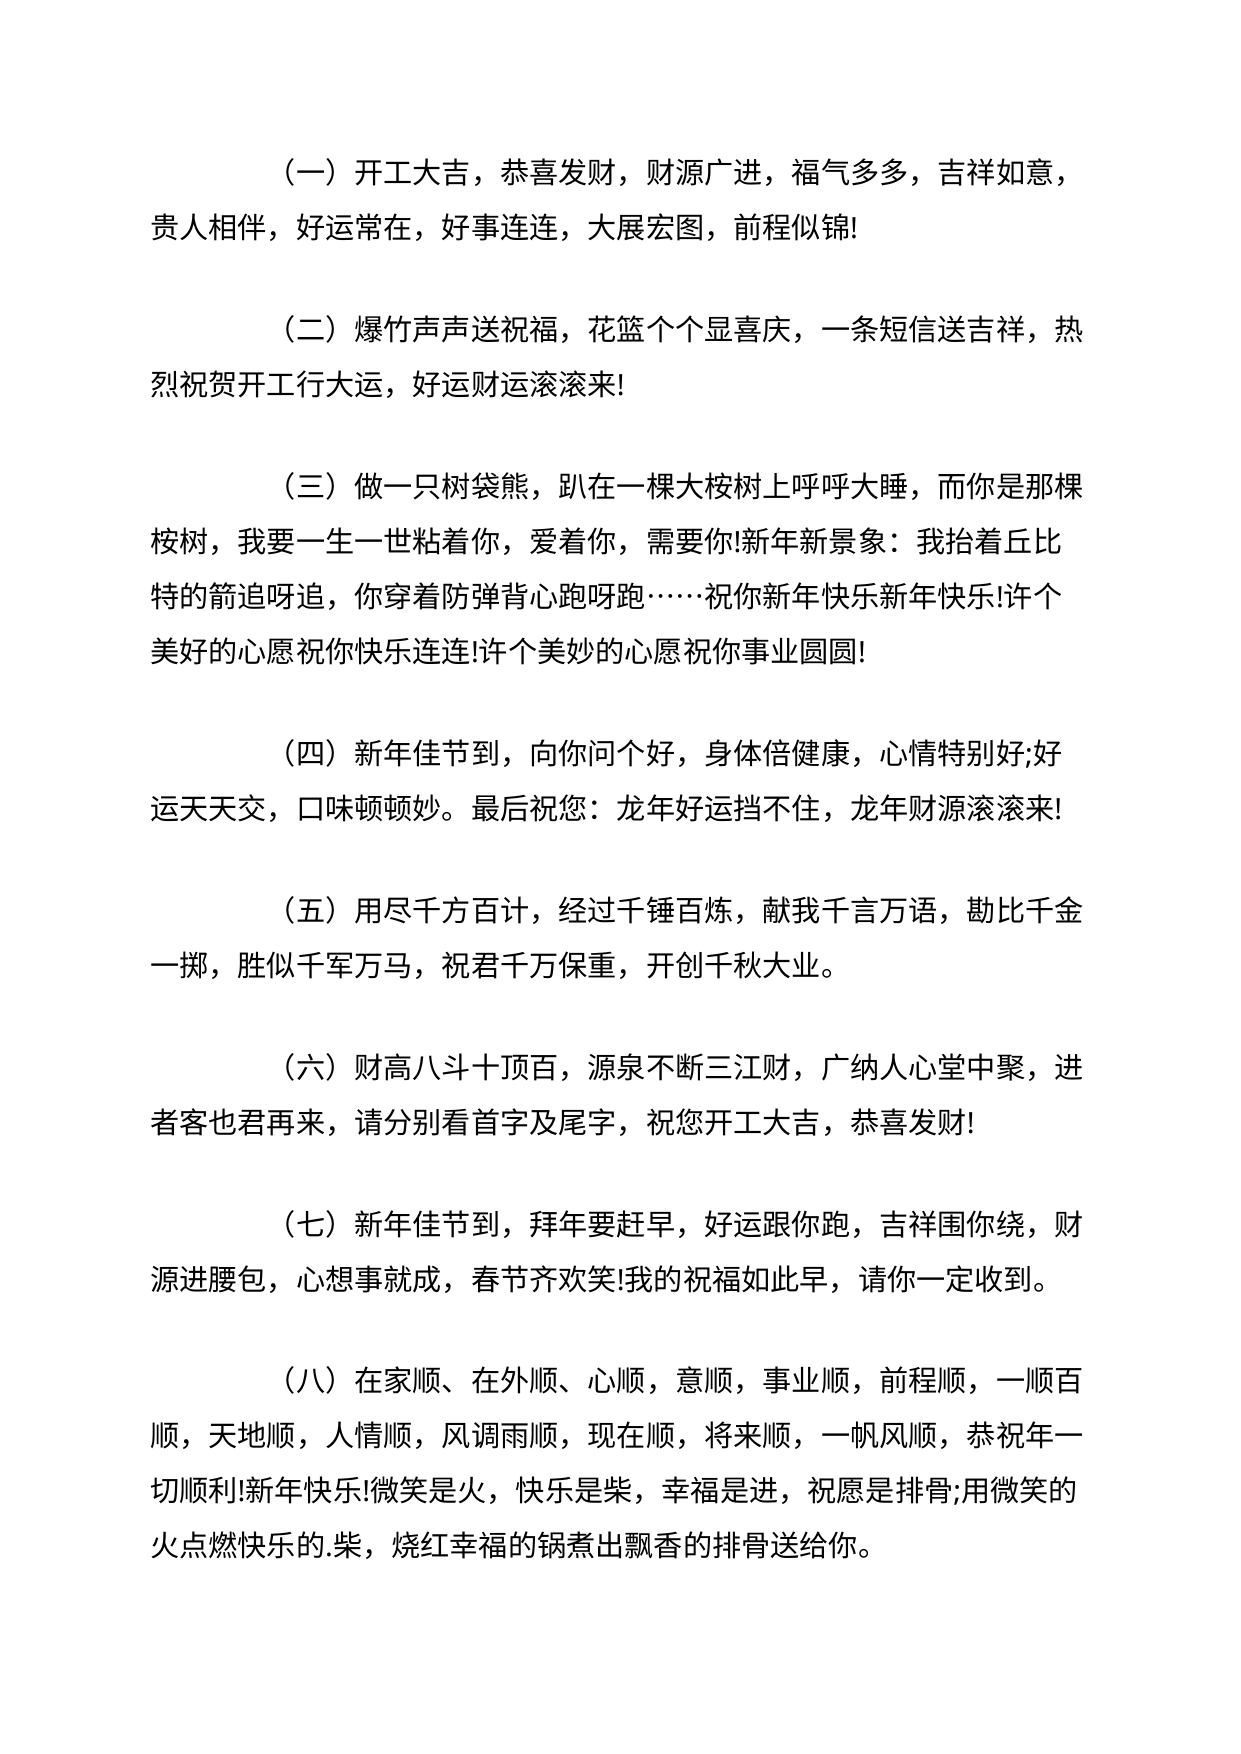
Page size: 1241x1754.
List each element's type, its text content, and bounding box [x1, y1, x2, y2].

text （五）用尽千方百计，经过千锤百炼，献我千言万语，勘比千金一掷，胜似千军万马，祝君千万保重，开创千秋大业。 [150, 888, 1090, 985]
text （三）做一只树袋熊，趴在一棵大桉树上呼呼大睡，而你是那棵桉树，我要一生一世粘着你，爱着你，需要你!新年新景象：我抬着丘比特的箭追呀追，你穿着防弹背心跑呀跑……祝你新年快乐新年快乐!许个美好的心愿祝你快乐连连!许个美妙的心愿祝你事业圆圆! [150, 464, 1090, 671]
text （七）新年佳节到，拜年要赶早，好运跟你跑，吉祥围你绕，财源进腰包，心想事就成，春节齐欢笑!我的祝福如此早，请你一定收到。 [150, 1201, 1090, 1298]
text （八）在家顺、在外顺、心顺，意顺，事业顺，前程顺，一顺百顺，天地顺，人情顺，风调雨顺，现在顺，将来顺，一帆风顺，恭祝年一切顺利!新年快乐!微笑是火，快乐是柴，幸福是进，祝愿是排骨;用微笑的火点燃快乐的.柴，烧红幸福的锅煮出飘香的排骨送给你。 [150, 1358, 1090, 1565]
text （二）爆竹声声送祝福，花篮个个显喜庆，一条短信送吉祥，热烈祝贺开工行大运，好运财运滚滚来! [150, 307, 1090, 404]
text （四）新年佳节到，向你问个好，身体倍健康，心情特别好;好运天天交，口味顿顿妙。最后祝您：龙年好运挡不住，龙年财源滚滚来! [150, 731, 1090, 828]
text （六）财高八斗十顶百，源泉不断三江财，广纳人心堂中聚，进者客也君再来，请分别看首字及尾字，祝您开工大吉，恭喜发财! [150, 1044, 1090, 1142]
text （一）开工大吉，恭喜发财，财源广进，福气多多，吉祥如意，贵人相伴，好运常在，好事连连，大展宏图，前程似锦! [150, 150, 1090, 247]
